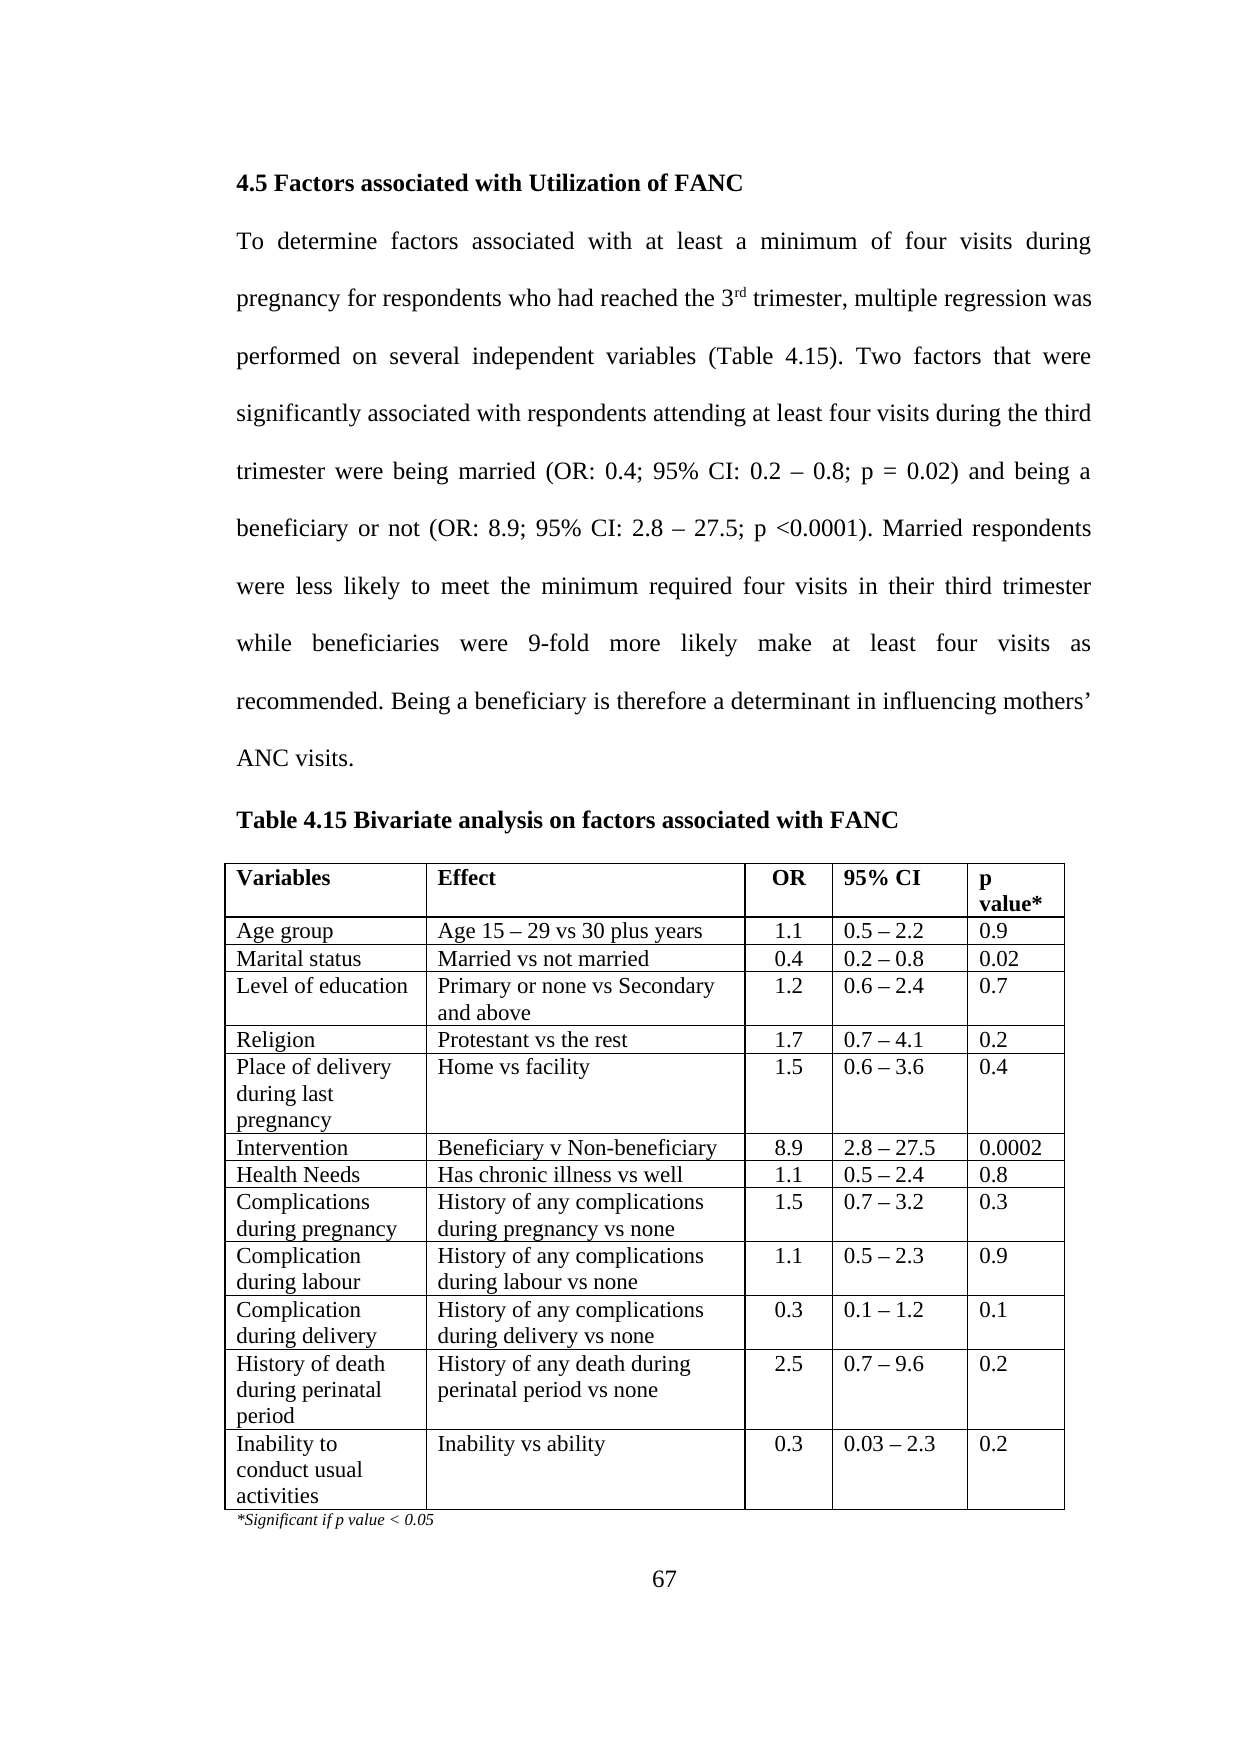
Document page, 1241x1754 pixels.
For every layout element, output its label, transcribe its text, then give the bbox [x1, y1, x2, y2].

table_cell Inability vs ability [427, 1430, 744, 1509]
table_cell 0.4 [746, 945, 832, 971]
table_cell 0.6 – 2.4 [833, 972, 967, 1025]
table_cell Married vs not married [427, 945, 744, 971]
table_cell Inability to conduct usual activities [226, 1430, 426, 1509]
table_cell 0.2 [968, 1026, 1064, 1052]
table_cell 0.7 – 3.2 [833, 1188, 967, 1241]
subtitle Table 4.15 Bivariate analysis on factors associated with FANC [236, 805, 1092, 834]
table_cell 0.2 [968, 1430, 1064, 1509]
table_header 95% CI [833, 864, 967, 916]
table_cell History of death during perinatal period [226, 1350, 426, 1429]
table_cell Complication during labour [226, 1242, 426, 1295]
table_cell 0.3 [746, 1296, 832, 1348]
table_cell Age group [226, 918, 426, 944]
table_cell 0.5 – 2.2 [833, 918, 967, 944]
table_cell 2.5 [746, 1350, 832, 1429]
table_cell 0.4 [968, 1054, 1064, 1132]
table_cell History of any complications during delivery vs none [427, 1296, 744, 1348]
table_cell 0.02 [968, 945, 1064, 971]
table_cell 1.5 [746, 1188, 832, 1241]
table_cell Home vs facility [427, 1054, 744, 1132]
table_cell 0.9 [968, 1242, 1064, 1295]
table_cell 1.1 [746, 918, 832, 944]
table_cell 0.6 – 3.6 [833, 1054, 967, 1132]
table_header Effect [427, 864, 744, 916]
table_cell History of any complications during pregnancy vs none [427, 1188, 744, 1241]
table_cell Intervention [226, 1134, 426, 1160]
table_cell 1.1 [746, 1161, 832, 1187]
table_cell Beneficiary v Non-beneficiary [427, 1134, 744, 1160]
table_cell Health Needs [226, 1161, 426, 1187]
table_cell 8.9 [746, 1134, 832, 1160]
table_cell Complication during delivery [226, 1296, 426, 1348]
table_cell 0.7 – 4.1 [833, 1026, 967, 1052]
table_cell Place of delivery during last pregnancy [226, 1054, 426, 1132]
table_cell 0.8 [968, 1161, 1064, 1187]
table_cell 0.3 [968, 1188, 1064, 1241]
table_cell 0.7 – 9.6 [833, 1350, 967, 1429]
table_cell 2.8 – 27.5 [833, 1134, 967, 1160]
table_cell 0.5 – 2.4 [833, 1161, 967, 1187]
table_cell 1.7 [746, 1026, 832, 1052]
table_cell Protestant vs the rest [427, 1026, 744, 1052]
table_cell 0.7 [968, 972, 1064, 1025]
table_header Variables [226, 864, 426, 916]
table_cell 0.9 [968, 918, 1064, 944]
table_cell 0.2 – 0.8 [833, 945, 967, 971]
table_cell 0.03 – 2.3 [833, 1430, 967, 1509]
table_cell Marital status [226, 945, 426, 971]
table_cell Religion [226, 1026, 426, 1052]
table_cell 0.1 – 1.2 [833, 1296, 967, 1348]
subtitle 4.5 Factors associated with Utilization of FANC [236, 168, 1092, 197]
table_cell 0.5 – 2.3 [833, 1242, 967, 1295]
table_cell Primary or none vs Secondary and above [427, 972, 744, 1025]
table_header p value* [968, 864, 1064, 916]
table_cell Age 15 – 29 vs 30 plus years [427, 918, 744, 944]
text To determine factors associated with at least a minimum of four visits during pregnancy for respondents who had reached the 3rd trimester, multiple regression was performed on several independent variables (Table 4.15). Two factors that were significantly associated with respondents attending at least four visits during the third trimester were being married (OR: 0.4; 95% CI: 0.2 – 0.8; p = 0.02) and being a beneficiary or not (OR: 8.9; 95% CI: 2.8 – 27.5; p <0.0001). Married respondents were less likely to meet the minimum required four visits in their third trimester while beneficiaries were 9-fold more likely make at least four visits as recommended. Being a beneficiary is therefore a determinant in influencing mothers’ ANC visits. [236, 226, 1092, 772]
table_cell Level of education [226, 972, 426, 1025]
table_header OR [746, 864, 832, 916]
text *Significant if p value < 0.05 [236, 1510, 1092, 1543]
table_cell 0.1 [968, 1296, 1064, 1348]
table_cell 0.3 [746, 1430, 832, 1509]
table_cell 0.2 [968, 1350, 1064, 1429]
table_cell 1.1 [746, 1242, 832, 1295]
table_cell Has chronic illness vs well [427, 1161, 744, 1187]
table_cell Complications during pregnancy [226, 1188, 426, 1241]
table_cell 1.5 [746, 1054, 832, 1132]
table_cell 1.2 [746, 972, 832, 1025]
table_cell History of any complications during labour vs none [427, 1242, 744, 1295]
table_cell 0.0002 [968, 1134, 1064, 1160]
table_cell History of any death during perinatal period vs none [427, 1350, 744, 1429]
